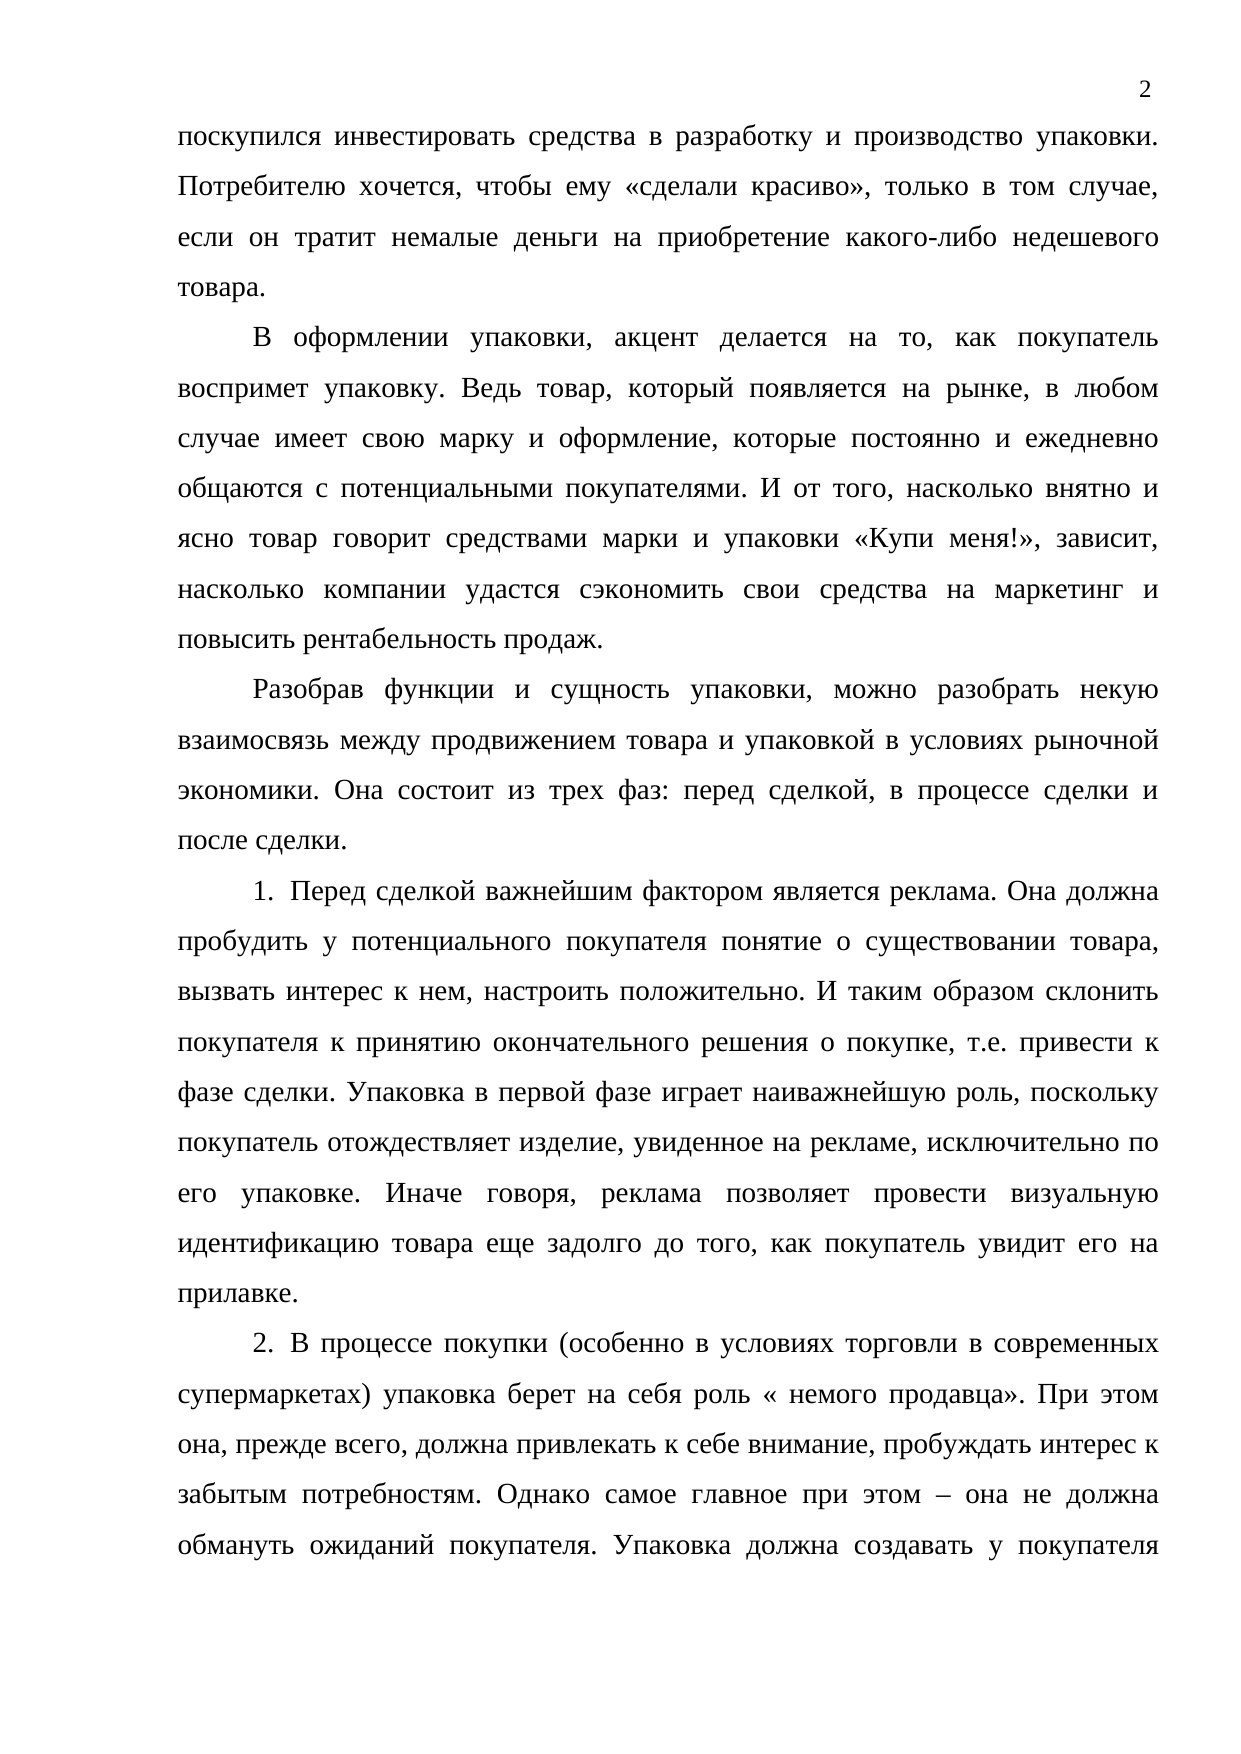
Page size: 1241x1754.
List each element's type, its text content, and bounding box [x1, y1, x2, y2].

text Разобрав функции и сущность упаковки, можно разобрать некую взаимосвязь между продвижением товара и упаковкой в условиях рыночной экономики. Она состоит из трех фаз: перед сделкой, в процессе сделки и после сделки. [177, 672, 1160, 856]
text В оформлении упаковки, акцент делается на то, как покупатель воспримет упаковку. Ведь товар, который появляется на рынке, в любом случае имеет свою марку и оформление, которые постоянно и ежедневно общаются с потенциальными покупателями. И от того, насколько внятно и ясно товар говорит средствами марки и упаковки «Купи меня!», зависит, насколько компании удастся сэкономить свои средства на маркетинг и повысить рентабельность продаж. [177, 319, 1160, 655]
text 1. Перед сделкой важнейшим фактором является реклама. Она должна пробудить у потенциального покупателя понятие о существовании товара, вызвать интерес к нем, настроить положительно. И таким образом склонить покупателя к принятию окончательного решения о покупке, т.е. привести к фазе сделки. Упаковка в первой фазе играет наиважнейшую роль, поскольку покупатель отождествляет изделие, увиденное на рекламе, исключительно по его упаковке. Иначе говоря, реклама позволяет провести визуальную идентификацию товара еще задолго до того, как покупатель увидит его на прилавке. [177, 873, 1160, 1309]
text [177, 118, 1160, 303]
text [177, 1326, 1160, 1560]
